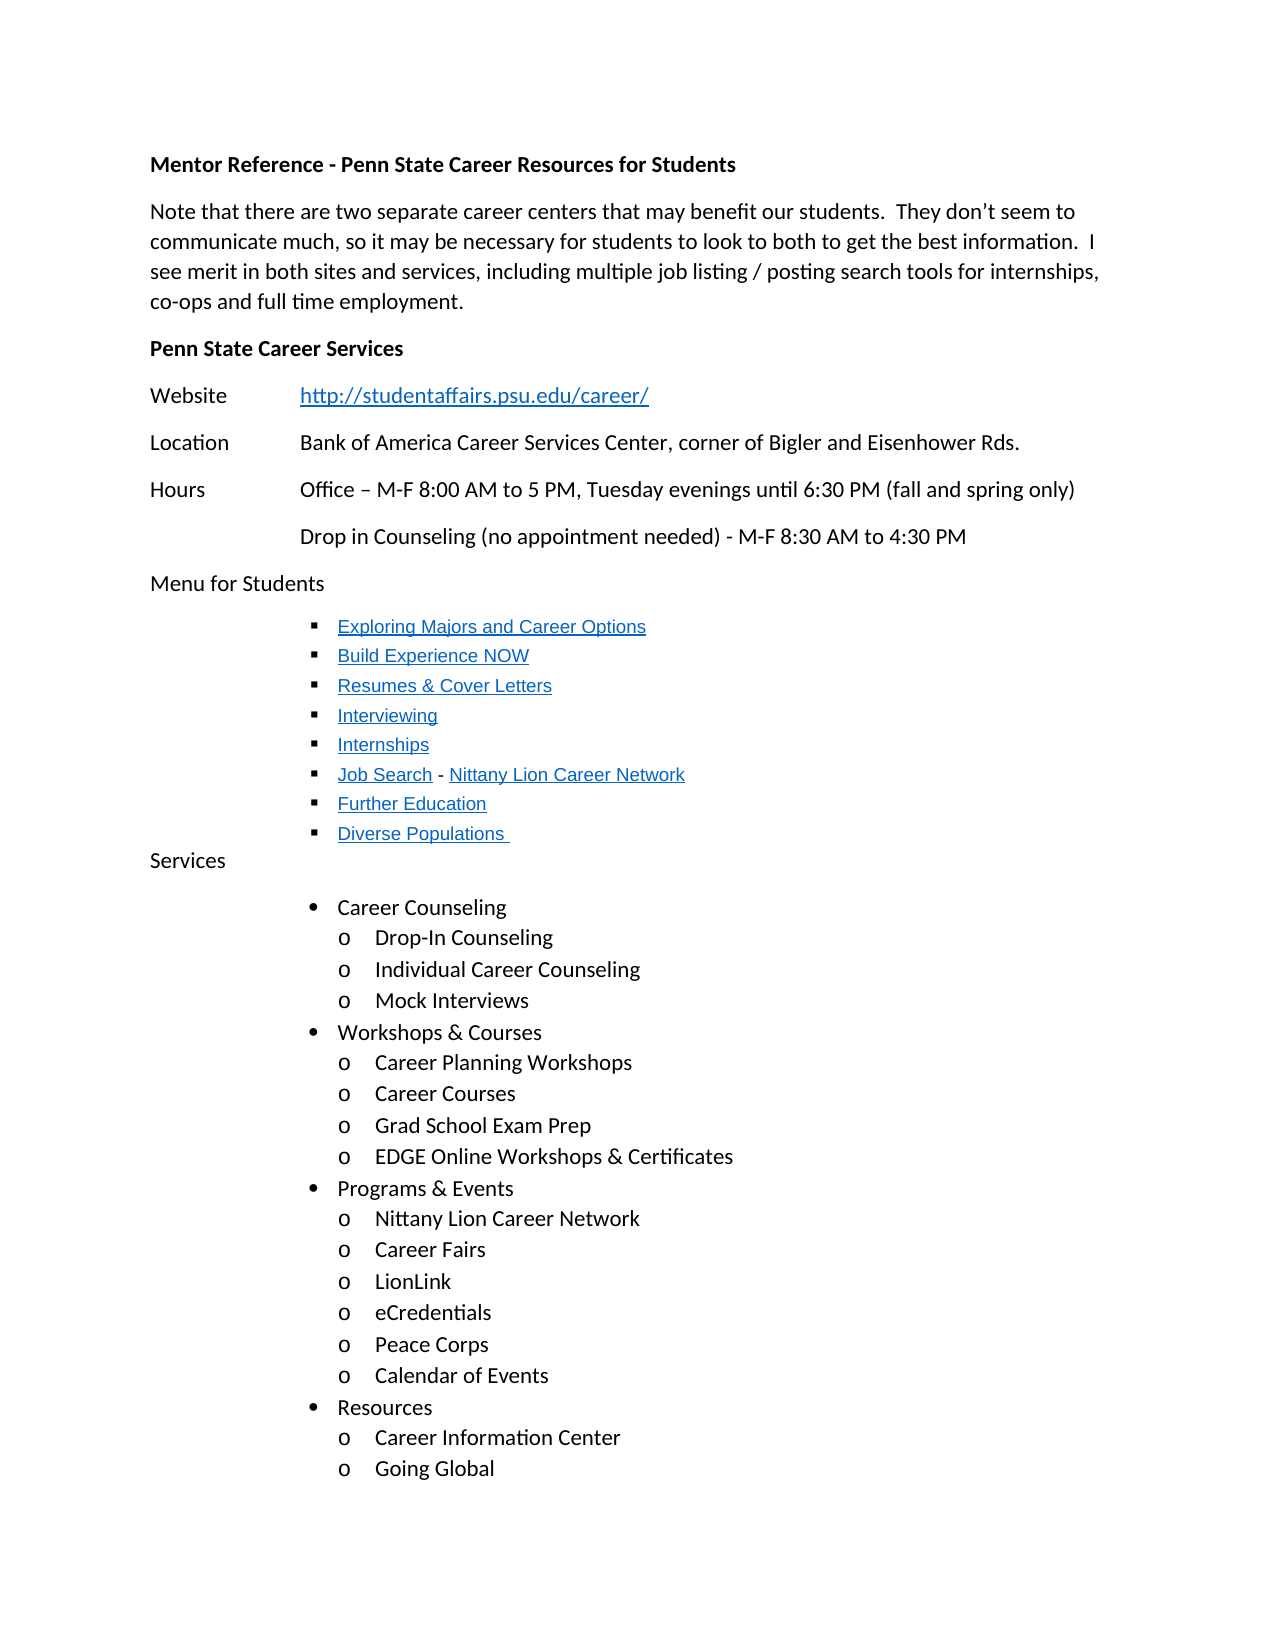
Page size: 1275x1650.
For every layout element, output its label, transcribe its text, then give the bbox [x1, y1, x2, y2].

list Grad School Exam Prep [337, 1111, 1125, 1140]
text Services [150, 846, 1125, 874]
list Career Information Center [337, 1423, 1125, 1452]
list Drop-In Counseling [337, 923, 1125, 953]
list Career Courses [337, 1079, 1125, 1109]
list Further Education [309, 793, 1123, 815]
text Mentor Reference - Penn State Career Resources for Students [150, 150, 1125, 178]
list Going Global [337, 1454, 1125, 1484]
list Workshops & Courses [309, 1018, 1125, 1046]
list Career Counseling [309, 893, 1125, 921]
list Individual Career Counseling [337, 955, 1125, 984]
text Penn State Career Services [150, 334, 1125, 362]
list Interviewing [309, 704, 1123, 726]
list Internships [309, 734, 1123, 756]
list Resumes & Cover Letters [309, 675, 1123, 697]
text Note that there are two separate career centers that may benefit our students. They don’t seem to communicate much, so it may be necessary for students to look to both to get the best information. I see merit in both sites and services, including multiple job listing / posting search tools for internships, co-ops and full time employment. [150, 197, 1125, 316]
list Mock Interviews [337, 986, 1125, 1016]
list LionLink [337, 1267, 1125, 1296]
text Hours Office – M-F 8:00 AM to 5 PM, Tuesday evenings until 6:30 PM (fall and spring only) [150, 475, 1125, 503]
list Peace Corps [337, 1330, 1125, 1359]
list Nittany Lion Career Network [337, 1204, 1125, 1233]
list Career Fairs [337, 1236, 1125, 1265]
list EDGE Online Workshops & Certificates [337, 1142, 1125, 1172]
list eCredentials [337, 1298, 1125, 1328]
list Resources [309, 1393, 1125, 1421]
list Build Experience NOW [309, 645, 1123, 667]
list Calendar of Events [337, 1361, 1125, 1391]
text Drop in Counseling (no appointment needed) - M-F 8:30 AM to 4:30 PM [150, 522, 1125, 550]
list Career Planning Workshops [337, 1048, 1125, 1077]
list Programs & Events [309, 1174, 1125, 1202]
text Menu for Students [150, 569, 1125, 597]
text Location Bank of America Career Services Center, corner of Bigler and Eisenhower Rds. [150, 428, 1125, 456]
list Job Search - Nittany Lion Career Network [309, 763, 1123, 786]
text Website http://studentaffairs.psu.edu/career/ [150, 381, 1125, 409]
list Exploring Majors and Career Options [309, 616, 1123, 638]
list Diverse Populations [309, 823, 1123, 845]
